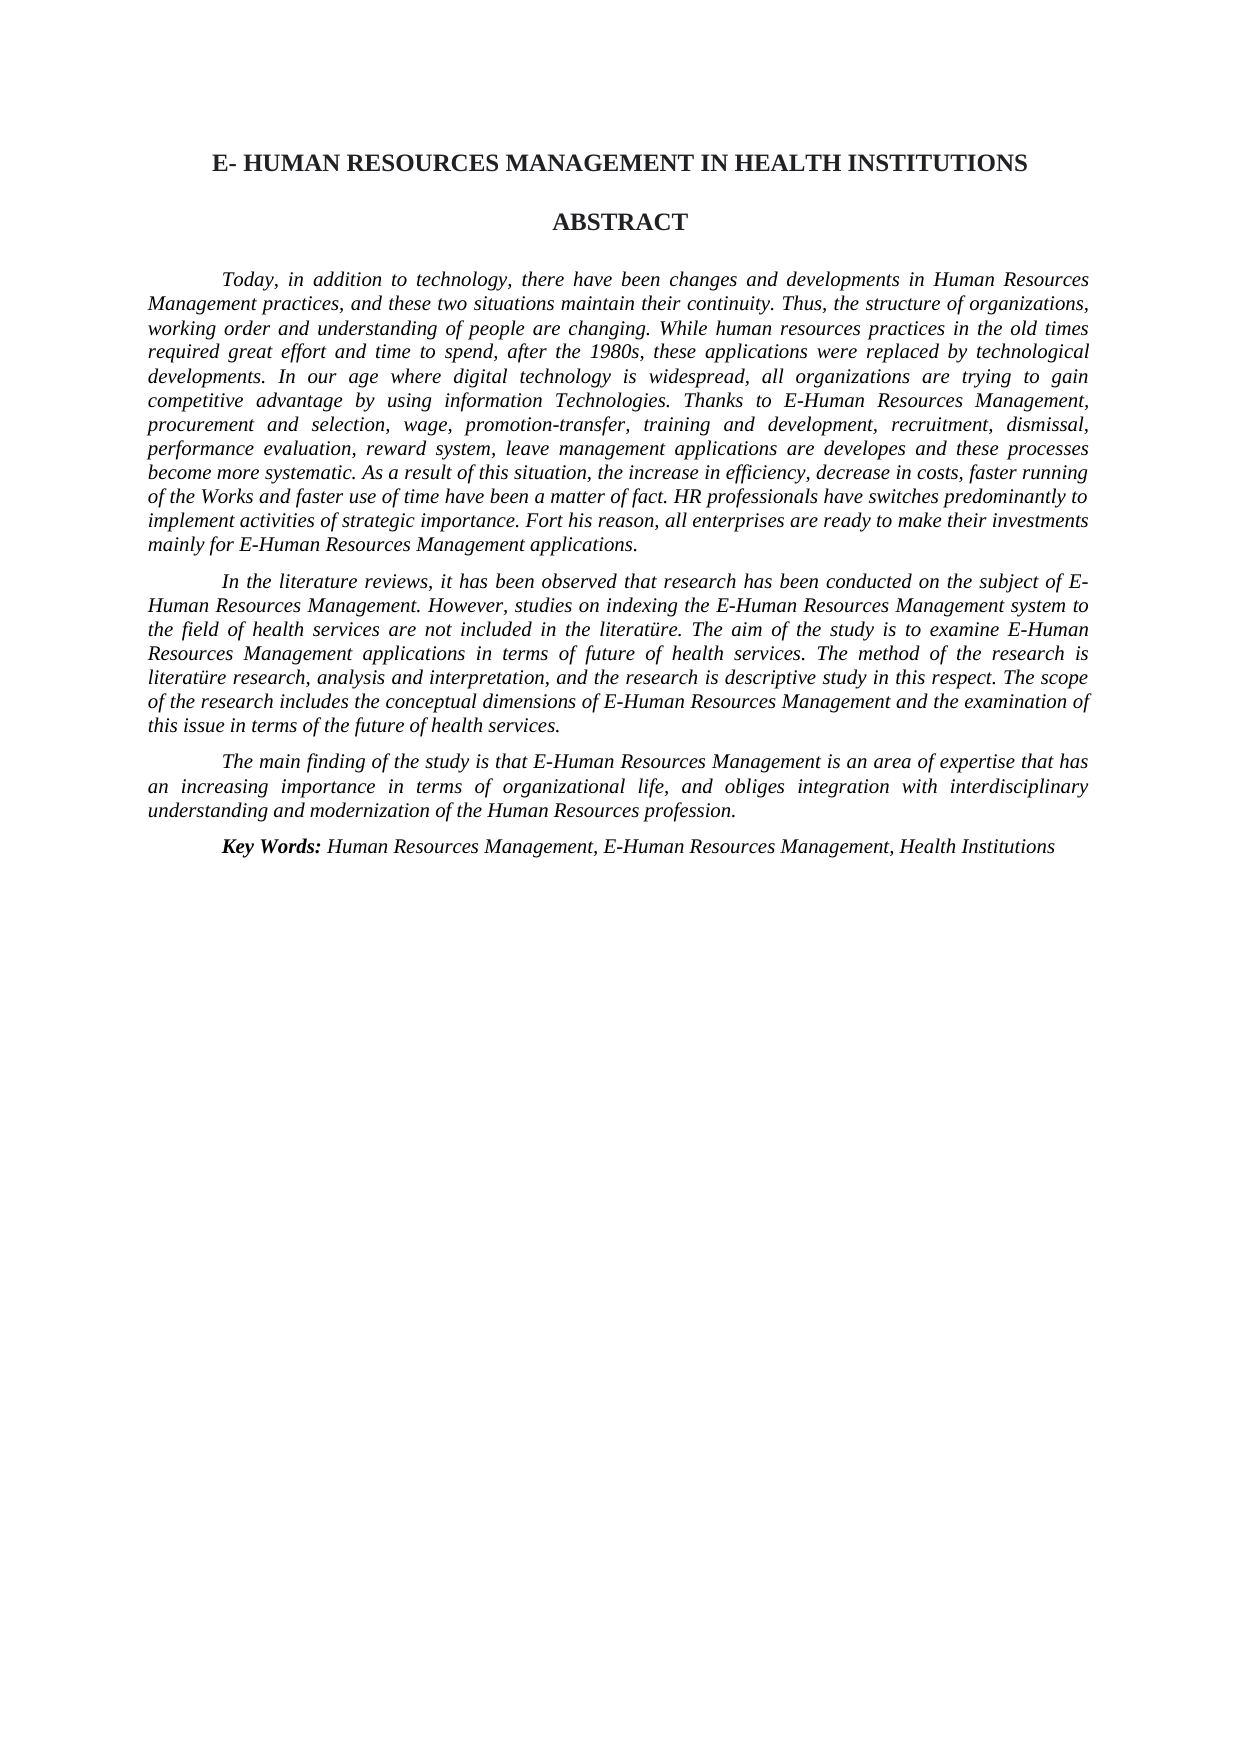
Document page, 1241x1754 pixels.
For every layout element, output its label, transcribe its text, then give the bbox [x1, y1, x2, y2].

text Today, in addition to technology, there have been changes and developments in Human Resources Management practices, and these two situations maintain their continuity. Thus, the structure of organizations, working order and understanding of people are changing. While human resources practices in the old times required great effort and time to spend, after the 1980s, these applications were replaced by technological developments. In our age where digital technology is widespread, all organizations are trying to gain competitive advantage by using information Technologies. Thanks to E-Human Resources Management, procurement and selection, wage, promotion-transfer, training and development, recruitment, dismissal, performance evaluation, reward system, leave management applications are developes and these processes become more systematic. As a result of this situation, the increase in efficiency, decrease in costs, faster running of the Works and faster use of time have been a matter of fact. HR professionals have switches predominantly to implement activities of strategic importance. Fort his reason, all enterprises are ready to make their investments mainly for E-Human Resources Management applications. [148, 267, 1092, 556]
text In the literature reviews, it has been observed that research has been conducted on the subject of E-Human Resources Management. However, studies on indexing the E-Human Resources Management system to the field of health services are not included in the literatüre. The aim of the study is to examine E-Human Resources Management applications in terms of future of health services. The method of the research is literatüre research, analysis and interpretation, and the research is descriptive study in this respect. The scope of the research includes the conceptual dimensions of E-Human Resources Management and the examination of this issue in terms of the future of health services. [148, 568, 1092, 737]
text Key Words: Human Resources Management, E-Human Resources Management, Health Institutions [148, 834, 1092, 858]
text E- HUMAN RESOURCES MANAGEMENT IN HEALTH INSTITUTIONS [148, 148, 1092, 176]
text The main finding of the study is that E-Human Resources Management is an area of expertise that has an increasing importance in terms of organizational life, and obliges integration with interdisciplinary understanding and modernization of the Human Resources profession. [148, 749, 1092, 822]
text ABSTRACT [148, 207, 1092, 236]
